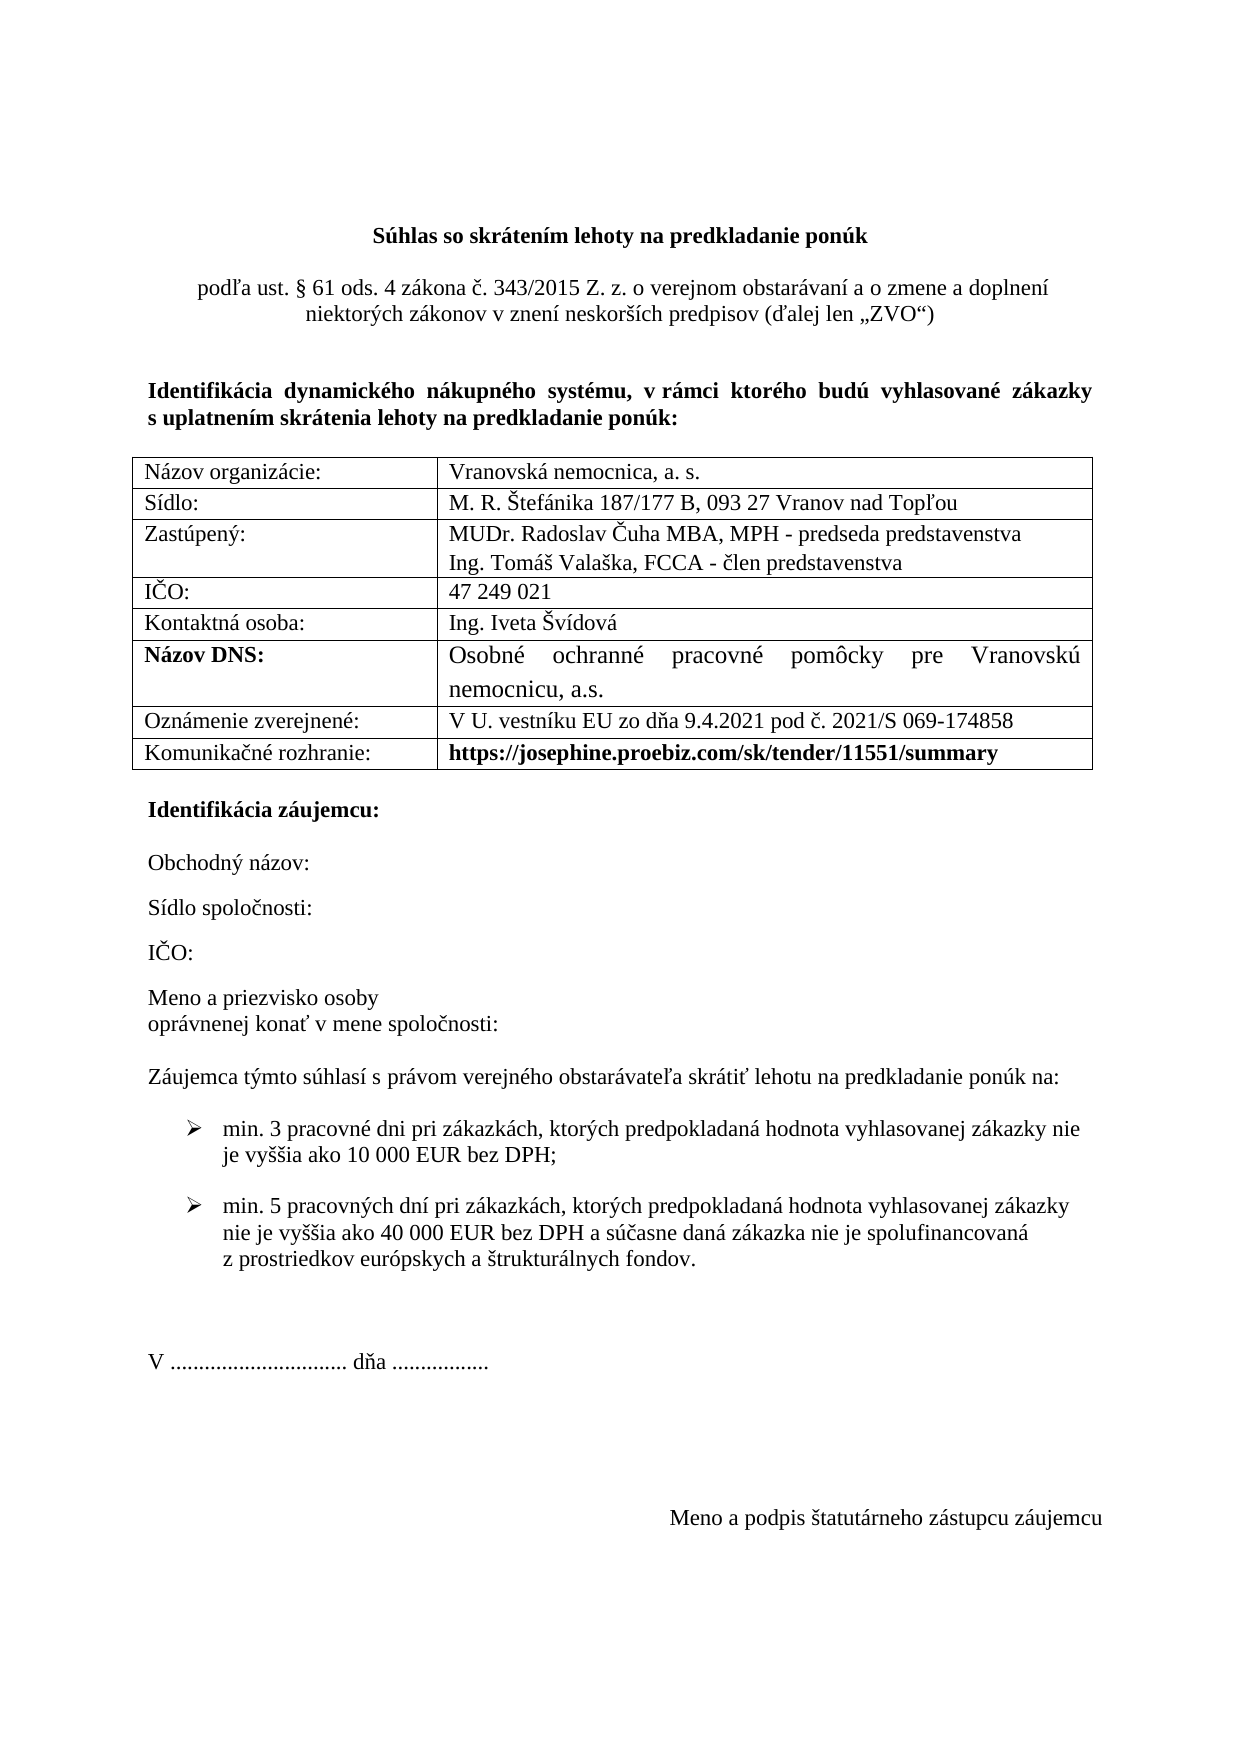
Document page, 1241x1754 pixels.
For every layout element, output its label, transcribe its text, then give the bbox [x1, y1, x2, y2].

text Identifikácia záujemcu: [148, 796, 1093, 822]
text Identifikácia dynamického nákupného systému, v rámci ktorého budú vyhlasované zákazky s uplatnením skrátenia lehoty na predkladanie ponúk: [148, 378, 1093, 430]
table_cell 47 249 021 [438, 578, 1092, 608]
table_cell MUDr. Radoslav Čuha MBA, MPH - predseda predstavenstva Ing. Tomáš Valaška, FCCA - člen predstavenstva [438, 520, 1092, 577]
table_cell https://josephine.proebiz.com/sk/tender/11551/summary [438, 739, 1092, 769]
table_cell Komunikačné rozhranie: [133, 739, 437, 769]
table_cell V U. vestníku EU zo dňa 9.4.2021 pod č. 2021/S 069-174858 [438, 707, 1092, 737]
table_cell Zastúpený: [133, 520, 437, 577]
text Záujemca týmto súhlasí s právom verejného obstarávateľa skrátiť lehotu na predkladanie ponúk na: [148, 1063, 1093, 1089]
table_cell Oznámenie zverejnené: [133, 707, 437, 737]
text Obchodný názov: [148, 849, 1093, 875]
table_cell M. R. Štefánika 187/177 B, 093 27 Vranov nad Topľou [438, 489, 1092, 519]
table_cell Ing. Iveta Švídová [438, 609, 1092, 639]
text IČO: [148, 939, 1093, 965]
table_cell IČO: [133, 578, 437, 608]
text podľa ust. § 61 ods. 4 zákona č. 343/2015 Z. z. o verejnom obstarávaní a o zmene a doplnení niektorých zákonov v znení neskorších predpisov (ďalej len „ZVO“) [148, 273, 1093, 326]
table_cell Sídlo: [133, 489, 437, 519]
list min. 5 pracovných dní pri zákazkách, ktorých predpokladaná hodnota vyhlasovanej zákazky nie je vyššia ako 40 000 EUR bez DPH a súčasne daná zákazka nie je spolufinancovaná z prostriedkov európskych a štrukturálnych fondov. [185, 1192, 1093, 1271]
table_header Vranovská nemocnica, a. s. [438, 458, 1092, 488]
table_cell Kontaktná osoba: [133, 609, 437, 639]
table_cell Názov DNS: [133, 641, 437, 706]
table_cell Osobné ochranné pracovné pomôcky pre Vranovskú nemocnicu, a.s. [438, 641, 1092, 706]
text Súhlas so skrátením lehoty na predkladanie ponúk [148, 222, 1093, 248]
text Meno a priezvisko osoby [148, 984, 1093, 1011]
text Sídlo spoločnosti: [148, 894, 1093, 920]
list min. 3 pracovné dni pri zákazkách, ktorých predpokladaná hodnota vyhlasovanej zákazky nie je vyššia ako 10 000 EUR bez DPH; [185, 1114, 1093, 1167]
text V ............................... dňa ................. [148, 1348, 1093, 1374]
text Meno a podpis štatutárneho zástupcu záujemcu [148, 1504, 1093, 1530]
text oprávnenej konať v mene spoločnosti: [148, 1011, 1093, 1037]
table_header Názov organizácie: [133, 458, 437, 488]
